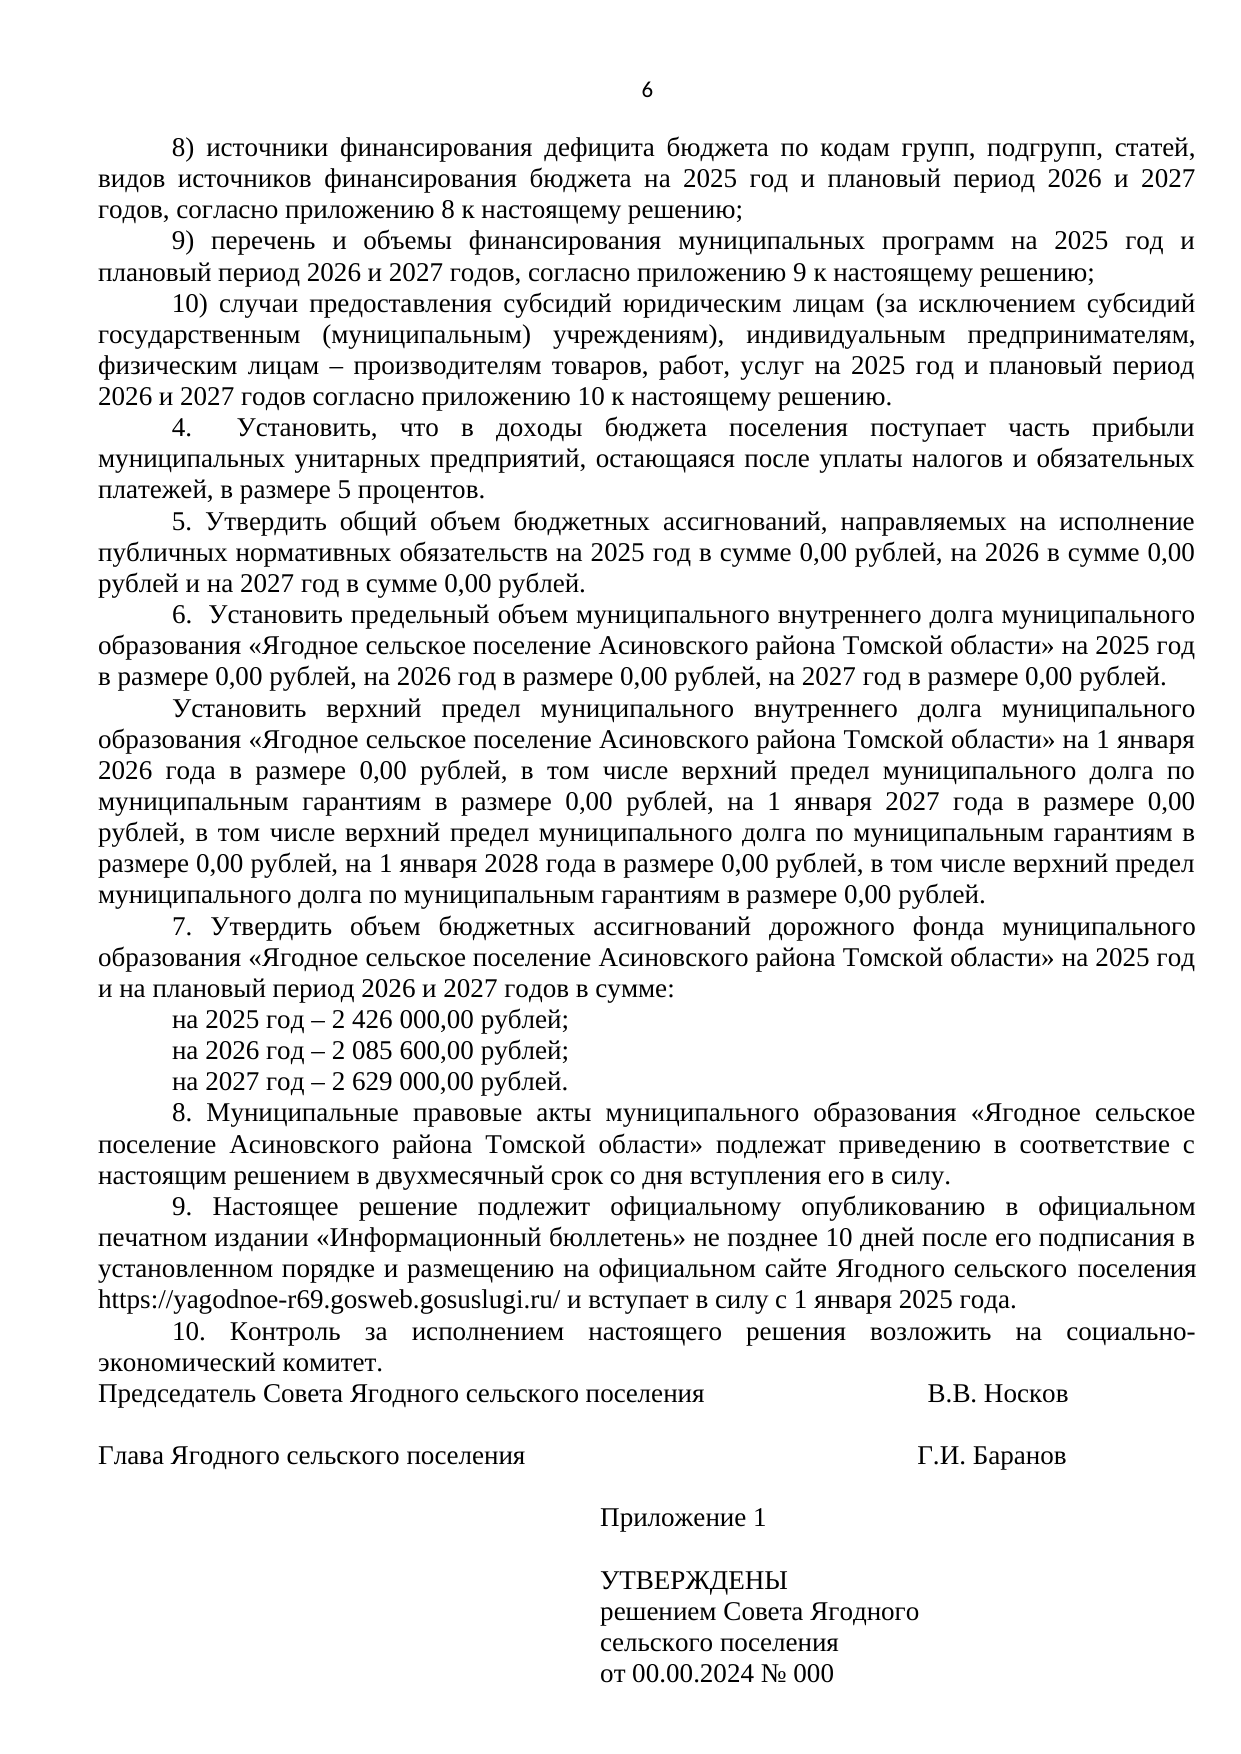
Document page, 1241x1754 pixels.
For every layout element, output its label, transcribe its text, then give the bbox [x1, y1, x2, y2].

text 8) источники финансирования дефицита бюджета по кодам групп, подгрупп, статей, видов источников финансирования бюджета на 2025 год и плановый период 2026 и 2027 годов, согласно приложению 8 к настоящему решению; [98, 131, 1197, 224]
text 7. Утвердить объем бюджетных ассигнований дорожного фонда муниципального образования «Ягодное сельское поселение Асиновского района Томской области» на 2025 год и на плановый период 2026 и 2027 годов в сумме: [98, 910, 1197, 1003]
text 9) перечень и объемы финансирования муниципальных программ на 2025 год и плановый период 2026 и 2027 годов, согласно приложению 9 к настоящему решению; [98, 224, 1197, 287]
text Председатель Совета Ягодного сельского поселения В.В. Носков [98, 1377, 1197, 1408]
text Приложение 1 [600, 1501, 1197, 1533]
text от 00.00.2024 № 000 [600, 1657, 1197, 1688]
text сельского поселения [600, 1626, 1197, 1657]
text Установить верхний предел муниципального внутреннего долга муниципального образования «Ягодное сельское поселение Асиновского района Томской области» на 1 января 2026 года в размере 0,00 рублей, в том числе верхний предел муниципального долга по муниципальным гарантиям в размере 0,00 рублей, на 1 января 2027 года в размере 0,00 рублей, в том числе верхний предел муниципального долга по муниципальным гарантиям в размере 0,00 рублей, на 1 января 2028 года в размере 0,00 рублей, в том числе верхний предел муниципального долга по муниципальным гарантиям в размере 0,00 рублей. [98, 692, 1197, 910]
text 9. Настоящее решение подлежит официальному опубликованию в официальном печатном издании «Информационный бюллетень» не позднее 10 дней после его подписания в установленном порядке и размещению на официальном сайте Ягодного сельского поселения https://yagodnoe-r69.gosweb.gosuslugi.ru/ и вступает в силу с 1 января 2025 года. [98, 1190, 1197, 1314]
text 6. Установить предельный объем муниципального внутреннего долга муниципального образования «Ягодное сельское поселение Асиновского района Томской области» на 2025 год в размере 0,00 рублей, на 2026 год в размере 0,00 рублей, на 2027 год в размере 0,00 рублей. [98, 598, 1197, 692]
text Глава Ягодного сельского поселения Г.И. Баранов [98, 1439, 1197, 1470]
text на 2027 год – 2 629 000,00 рублей. [98, 1065, 1197, 1097]
text 10. Контроль за исполнением настоящего решения возложить на социально-экономический комитет. [98, 1314, 1197, 1377]
text решением Совета Ягодного [600, 1595, 1197, 1626]
text 4. Установить, что в доходы бюджета поселения поступает часть прибыли муниципальных унитарных предприятий, остающаяся после уплаты налогов и обязательных платежей, в размере 5 процентов. [98, 411, 1197, 505]
text на 2026 год – 2 085 600,00 рублей; [98, 1034, 1197, 1065]
text УТВЕРЖДЕНЫ [600, 1564, 1197, 1595]
text 5. Утвердить общий объем бюджетных ассигнований, направляемых на исполнение публичных нормативных обязательств на 2025 год в сумме 0,00 рублей, на 2026 в сумме 0,00 рублей и на 2027 год в сумме 0,00 рублей. [98, 505, 1197, 598]
text на 2025 год – 2 426 000,00 рублей; [98, 1003, 1197, 1034]
text 8. Муниципальные правовые акты муниципального образования «Ягодное сельское поселение Асиновского района Томской области» подлежат приведению в соответствие с настоящим решением в двухмесячный срок со дня вступления его в силу. [98, 1097, 1197, 1190]
text 10) случаи предоставления субсидий юридическим лицам (за исключением субсидий государственным (муниципальным) учреждениям), индивидуальным предпринимателям, физическим лицам – производителям товаров, работ, услуг на 2025 год и плановый период 2026 и 2027 годов согласно приложению 10 к настоящему решению. [98, 287, 1197, 411]
